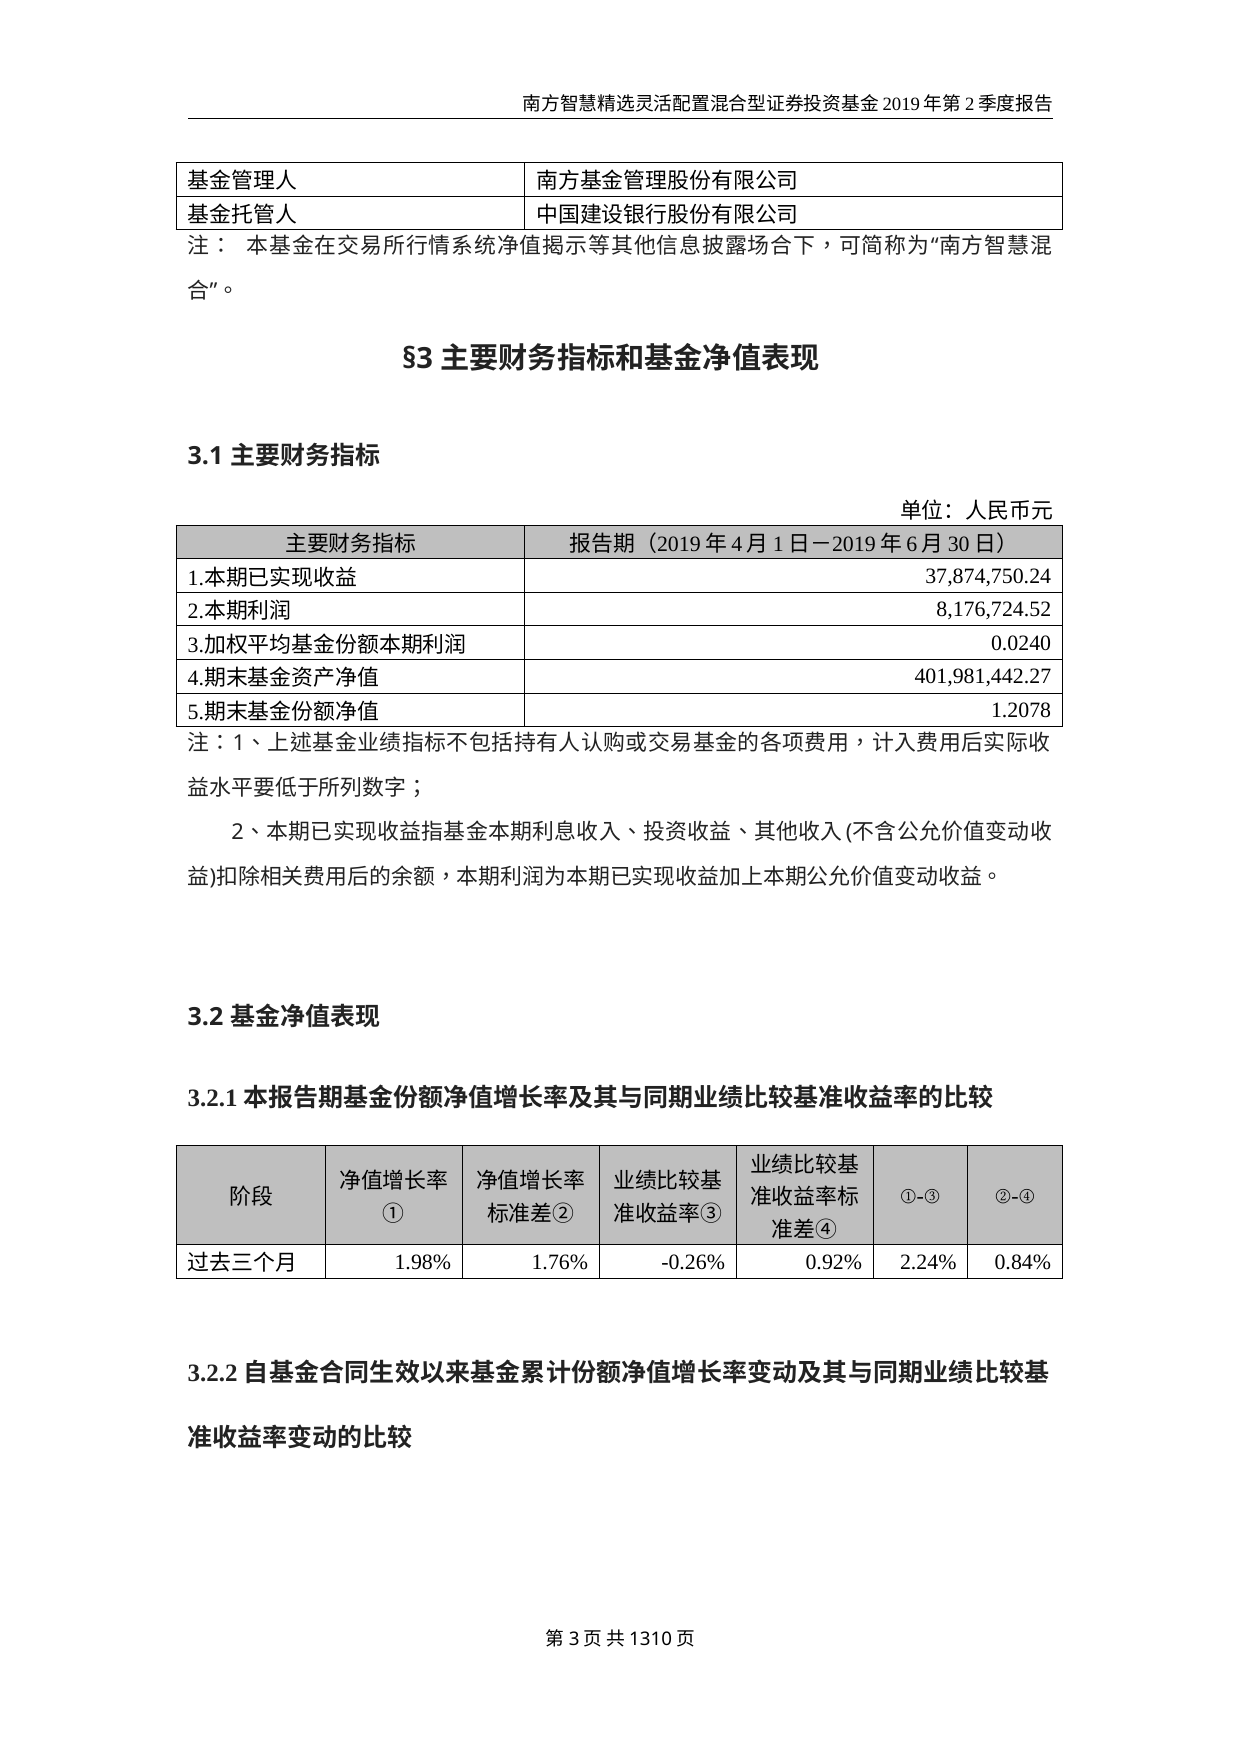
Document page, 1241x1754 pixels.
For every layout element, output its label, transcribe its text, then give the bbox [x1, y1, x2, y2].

table_cell 5.期末基金份额净值 [177, 694, 524, 726]
table_cell 1.本期已实现收益 [177, 559, 524, 592]
text 基金净值表现 [187, 983, 1053, 1048]
text 主要财务指标 [187, 422, 1053, 487]
table_header 业绩比较基准收益率标准差④ [737, 1146, 873, 1244]
table_cell 过去三个月 [177, 1245, 325, 1277]
table_header 主要财务指标 [177, 526, 524, 558]
text 注：1、上述基金业绩指标不包括持有人认购或交易基金的各项费用，计入费用后实际收益水平要低于所列数字； [187, 727, 1053, 801]
table_cell -0.26% [600, 1245, 736, 1277]
table_cell 3.加权平均基金份额本期利润 [177, 626, 524, 659]
table_cell 0.0240 [525, 626, 1062, 659]
table_cell 8,176,724.52 [525, 593, 1062, 625]
table_header 业绩比较基准收益率③ [600, 1146, 736, 1244]
table_cell 2.24% [874, 1245, 967, 1277]
table_header ②-④ [968, 1146, 1062, 1244]
table_cell 2.本期利润 [177, 593, 524, 625]
table_header 净值增长率标准差② [463, 1146, 599, 1244]
text 2、本期已实现收益指基金本期利息收入、投资收益、其他收入(不含公允价值变动收益)扣除相关费用后的余额，本期利润为本期已实现收益加上本期公允价值变动收益。 [187, 816, 1053, 891]
table_cell 1.98% [326, 1245, 462, 1277]
text 主要财务指标和基金净值表现 [187, 324, 1053, 389]
table_cell 4.期末基金资产净值 [177, 660, 524, 692]
table_cell 401,981,442.27 [525, 660, 1062, 692]
text 自基金合同生效以来基金累计份额净值增长率变动及其与同期业绩比较基准收益率变动的比较 [187, 1339, 1053, 1469]
text 单位：人民币元 [187, 492, 1053, 525]
table_cell 基金托管人 [177, 197, 524, 229]
table_header 报告期（2019年4月1日－2019年6月30日） [525, 526, 1062, 558]
table_cell 0.92% [737, 1245, 873, 1277]
text 注： 本基金在交易所行情系统净值揭示等其他信息披露场合下，可简称为“南方智慧混合”。 [187, 230, 1053, 304]
text 本报告期基金份额净值增长率及其与同期业绩比较基准收益率的比较 [187, 1064, 1053, 1129]
table_cell 南方基金管理股份有限公司 [525, 163, 1062, 196]
table_cell 37,874,750.24 [525, 559, 1062, 592]
table_cell 1.76% [463, 1245, 599, 1277]
table_cell 中国建设银行股份有限公司 [525, 197, 1062, 229]
table_cell 基金管理人 [177, 163, 524, 196]
table_header ①-③ [874, 1146, 967, 1244]
table_cell 0.84% [968, 1245, 1062, 1277]
table_header 阶段 [177, 1146, 325, 1244]
table_header 净值增长率① [326, 1146, 462, 1244]
table_cell 1.2078 [525, 694, 1062, 726]
